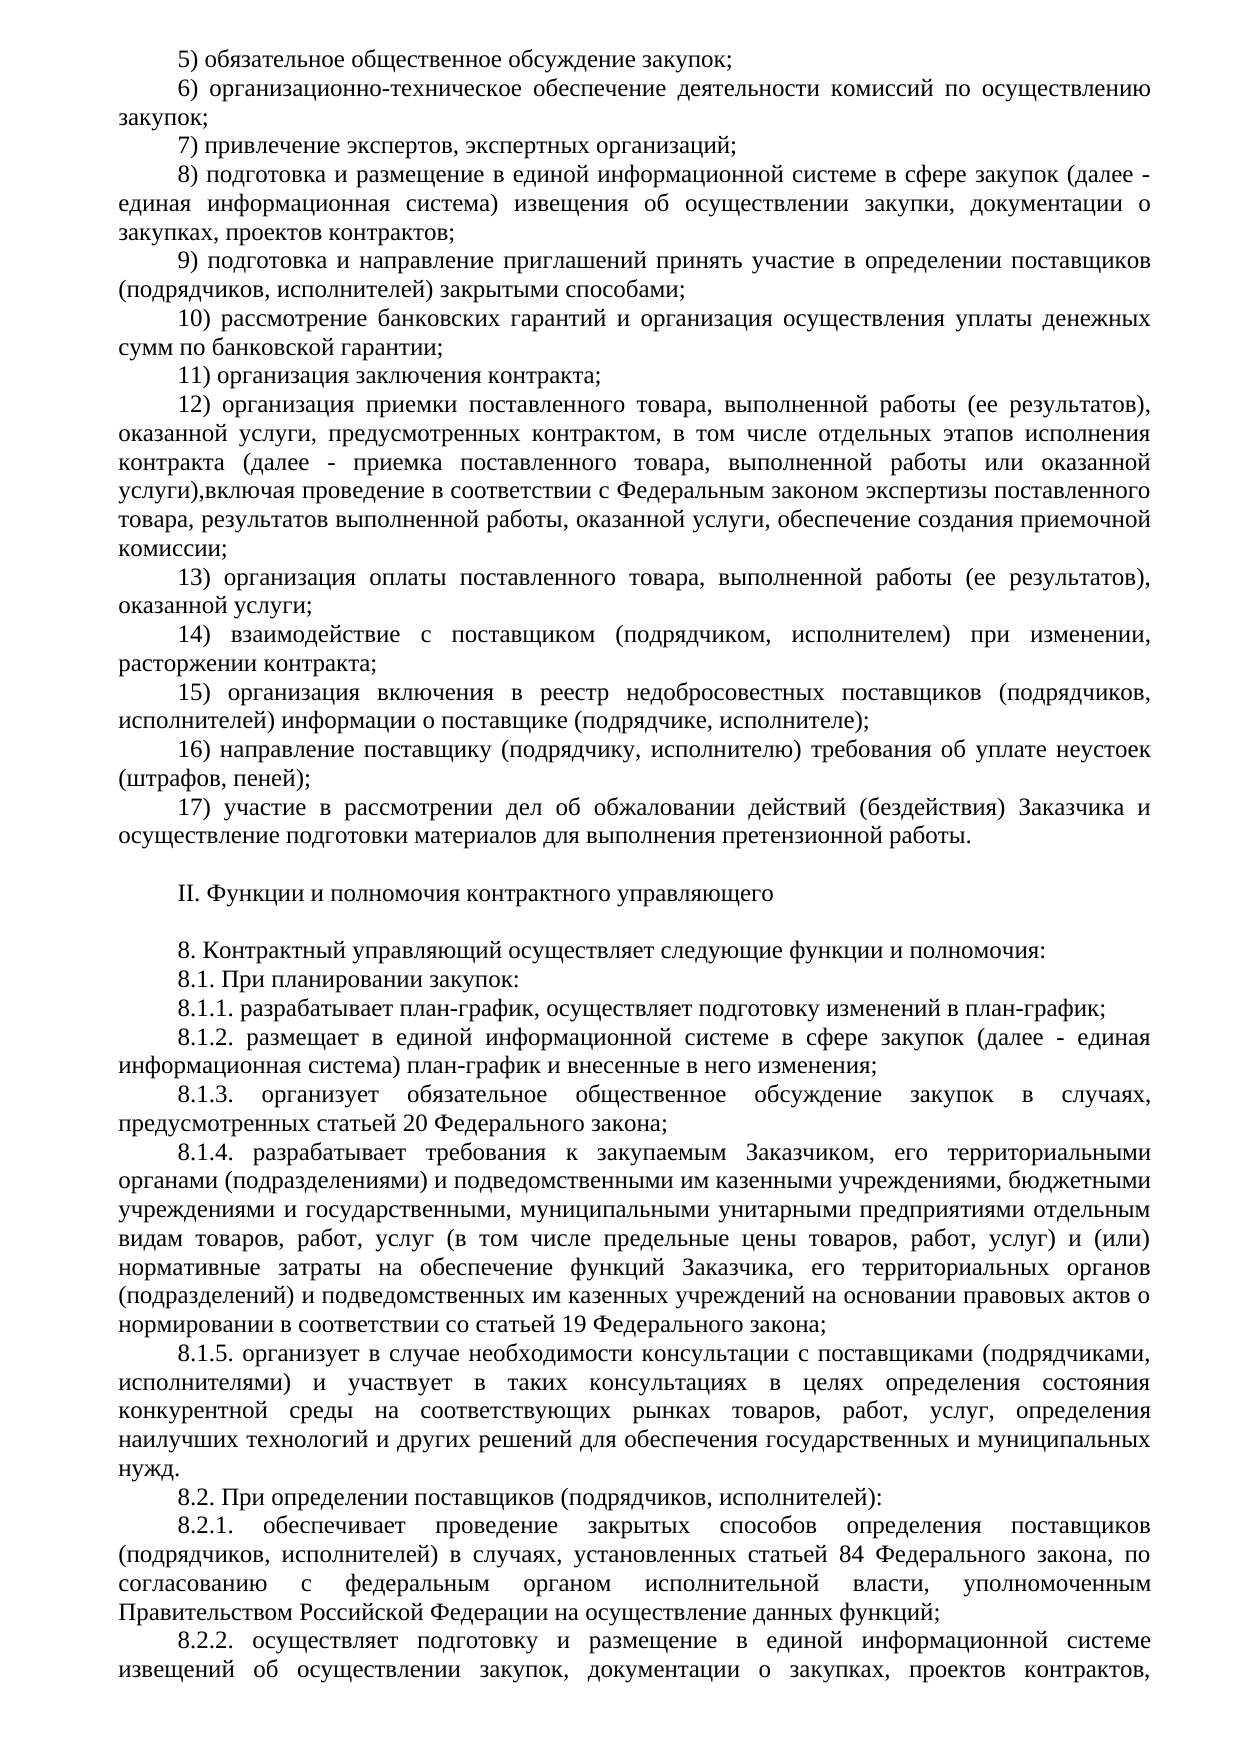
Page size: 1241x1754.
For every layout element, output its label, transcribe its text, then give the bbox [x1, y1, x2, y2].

text 10) рассмотрение банковских гарантий и организация осуществления уплаты денежных сумм по банковской гарантии; [118, 303, 1152, 361]
text 8.2. При определении поставщиков (подрядчиков, исполнителей): [118, 1482, 1152, 1511]
text 8.2.1. обеспечивает проведение закрытых способов определения поставщиков (подрядчиков, исполнителей) в случаях, установленных статьей 84 Федерального закона, по согласованию с федеральным органом исполнительной власти, уполномоченным Правительством Российской Федерации на осуществление данных функций; [118, 1511, 1152, 1626]
text 14) взаимодействие с поставщиком (подрядчиком, исполнителем) при изменении, расторжении контракта; [118, 619, 1152, 677]
text 6) организационно-техническое обеспечение деятельности комиссий по осуществлению закупок; [118, 73, 1152, 131]
text 16) направление поставщику (подрядчику, исполнителю) требования об уплате неустоек (штрафов, пеней); [118, 734, 1152, 792]
text 8.1.2. размещает в единой информационной системе в сфере закупок (далее - единая информационная система) план-график и внесенные в него изменения; [118, 1022, 1152, 1079]
text 15) организация включения в реестр недобросовестных поставщиков (подрядчиков, исполнителей) информации о поставщике (подрядчике, исполнителе); [118, 677, 1152, 734]
text 8.1.4. разрабатывает требования к закупаемым Заказчиком, его территориальными органами (подразделениями) и подведомственными им казенными учреждениями, бюджетными учреждениями и государственными, муниципальными унитарными предприятиями отдельным видам товаров, работ, услуг (в том числе предельные цены товаров, работ, услуг) и (или) нормативные затраты на обеспечение функций Заказчика, его территориальных органов (подразделений) и подведомственных им казенных учреждений на основании правовых актов о нормировании в соответствии со статьей 19 Федерального закона; [118, 1137, 1152, 1338]
text 7) привлечение экспертов, экспертных организаций; [118, 131, 1152, 159]
text II. Функции и полномочия контрактного управляющего [118, 878, 1152, 907]
text 8.1. При планировании закупок: [118, 964, 1152, 993]
text 11) организация заключения контракта; [118, 361, 1152, 389]
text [118, 1626, 1152, 1683]
text 12) организация приемки поставленного товара, выполненной работы (ее результатов), оказанной услуги, предусмотренных контрактом, в том числе отдельных этапов исполнения контракта (далее - приемка поставленного товара, выполненной работы или оказанной услуги),включая проведение в соответствии с Федеральным законом экспертизы поставленного товара, результатов выполненной работы, оказанной услуги, обеспечение создания приемочной комиссии; [118, 389, 1152, 562]
text 17) участие в рассмотрении дел об обжаловании действий (бездействия) Заказчика и осуществление подготовки материалов для выполнения претензионной работы. [118, 792, 1152, 849]
text 8. Контрактный управляющий осуществляет следующие функции и полномочия: [118, 936, 1152, 964]
text 8.1.5. организует в случае необходимости консультации с поставщиками (подрядчиками, исполнителями) и участвует в таких консультациях в целях определения состояния конкурентной среды на соответствующих рынках товаров, работ, услуг, определения наилучших технологий и других решений для обеспечения государственных и муниципальных нужд. [118, 1338, 1152, 1482]
text 8) подготовка и размещение в единой информационной системе в сфере закупок (далее - единая информационная система) извещения об осуществлении закупки, документации о закупках, проектов контрактов; [118, 159, 1152, 246]
text 5) обязательное общественное обсуждение закупок; [118, 44, 1152, 73]
text 13) организация оплаты поставленного товара, выполненной работы (ее результатов), оказанной услуги; [118, 562, 1152, 619]
text 9) подготовка и направление приглашений принять участие в определении поставщиков (подрядчиков, исполнителей) закрытыми способами; [118, 246, 1152, 303]
text 8.1.1. разрабатывает план-график, осуществляет подготовку изменений в план-график; [118, 993, 1152, 1022]
text 8.1.3. организует обязательное общественное обсуждение закупок в случаях, предусмотренных статьей 20 Федерального закона; [118, 1079, 1152, 1137]
